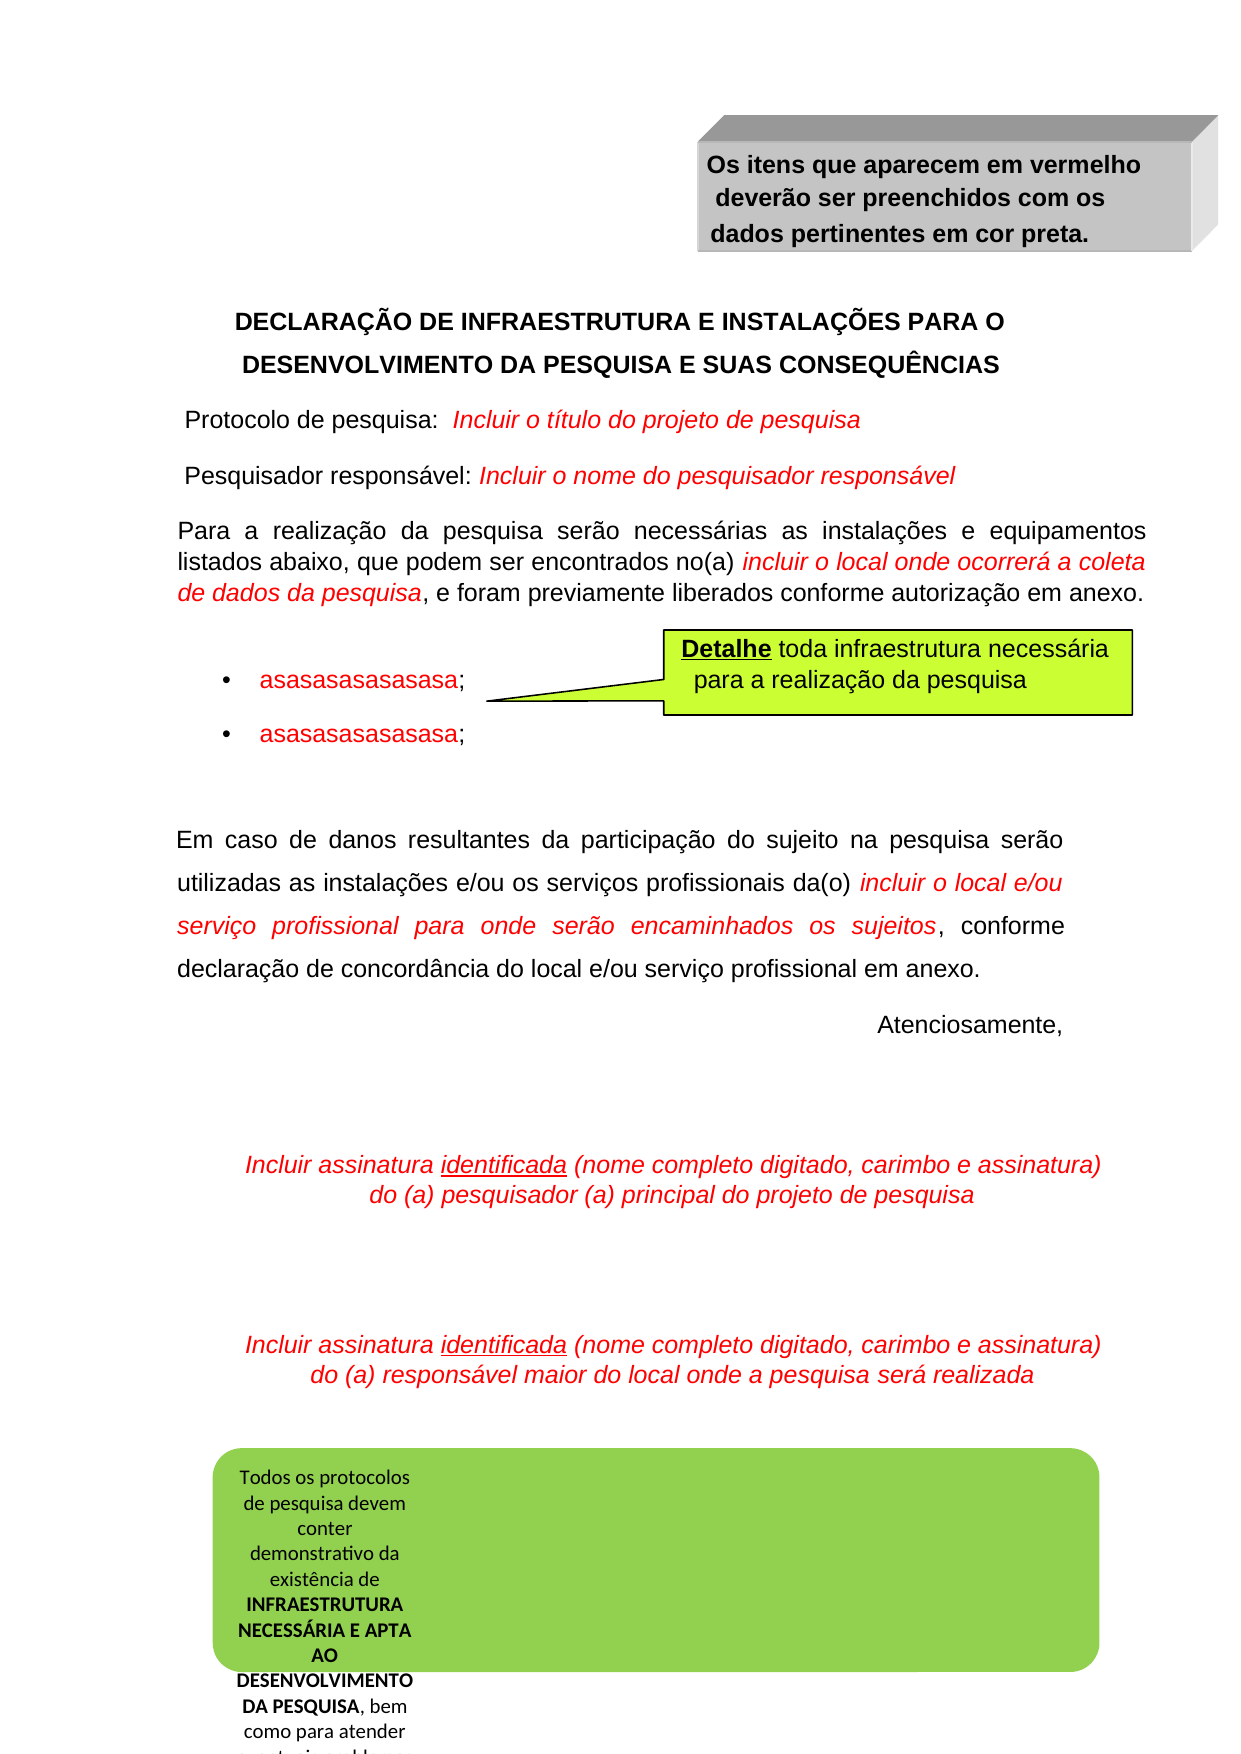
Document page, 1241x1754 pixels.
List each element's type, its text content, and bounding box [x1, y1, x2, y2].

text deverão ser preenchidos com os [177, 183, 1106, 212]
text Protocolo de pesquisa: Incluir o título do projeto de pesquisa [177, 406, 1148, 434]
text Incluir assinatura identificada (nome completo digitado, carimbo e assinatura) [227, 1330, 1119, 1358]
text Detalhe toda infraestrutura necessária [177, 634, 1109, 662]
text Em caso de danos resultantes da participação do sujeito na pesquisa serão utilizadas as instalações e/ou os serviços profissionais da(o) incluir o local e/ou serviço profissional para onde serão encaminhados os sujeitos, conforme declaração de concordância do local e/ou serviço profissional em anexo. [176, 824, 1065, 983]
text Atenciosamente, [177, 1010, 1063, 1038]
text do (a) pesquisador (a) principal do projeto de pesquisa [227, 1180, 1119, 1209]
text dados pertinentes em cor preta. [177, 218, 1148, 247]
text Pesquisador responsável: Incluir o nome do pesquisador responsável [177, 461, 1148, 489]
list asasasasasasasa; [222, 719, 1065, 747]
text Os itens que aparecem em vermelho [176, 150, 1148, 179]
text Para a realização da pesquisa serão necessárias as instalações e equipamentos listados abaixo, que podem ser encontrados no(a) incluir o local onde ocorrerá a coleta de dados da pesquisa, e foram previamente liberados conforme autorização em anexo. [177, 516, 1148, 607]
text DECLARAÇÃO DE INFRAESTRUTURA E INSTALAÇÕES PARA O DESENVOLVIMENTO DA PESQUISA E SUAS CONSEQUÊNCIAS [234, 307, 1148, 379]
list asasasasasasasa; para a realização da pesquisa [222, 665, 1065, 693]
text Incluir assinatura identificada (nome completo digitado, carimbo e assinatura) [227, 1150, 1119, 1179]
text do (a) responsável maior do local onde a pesquisa será realizada [227, 1360, 1119, 1388]
